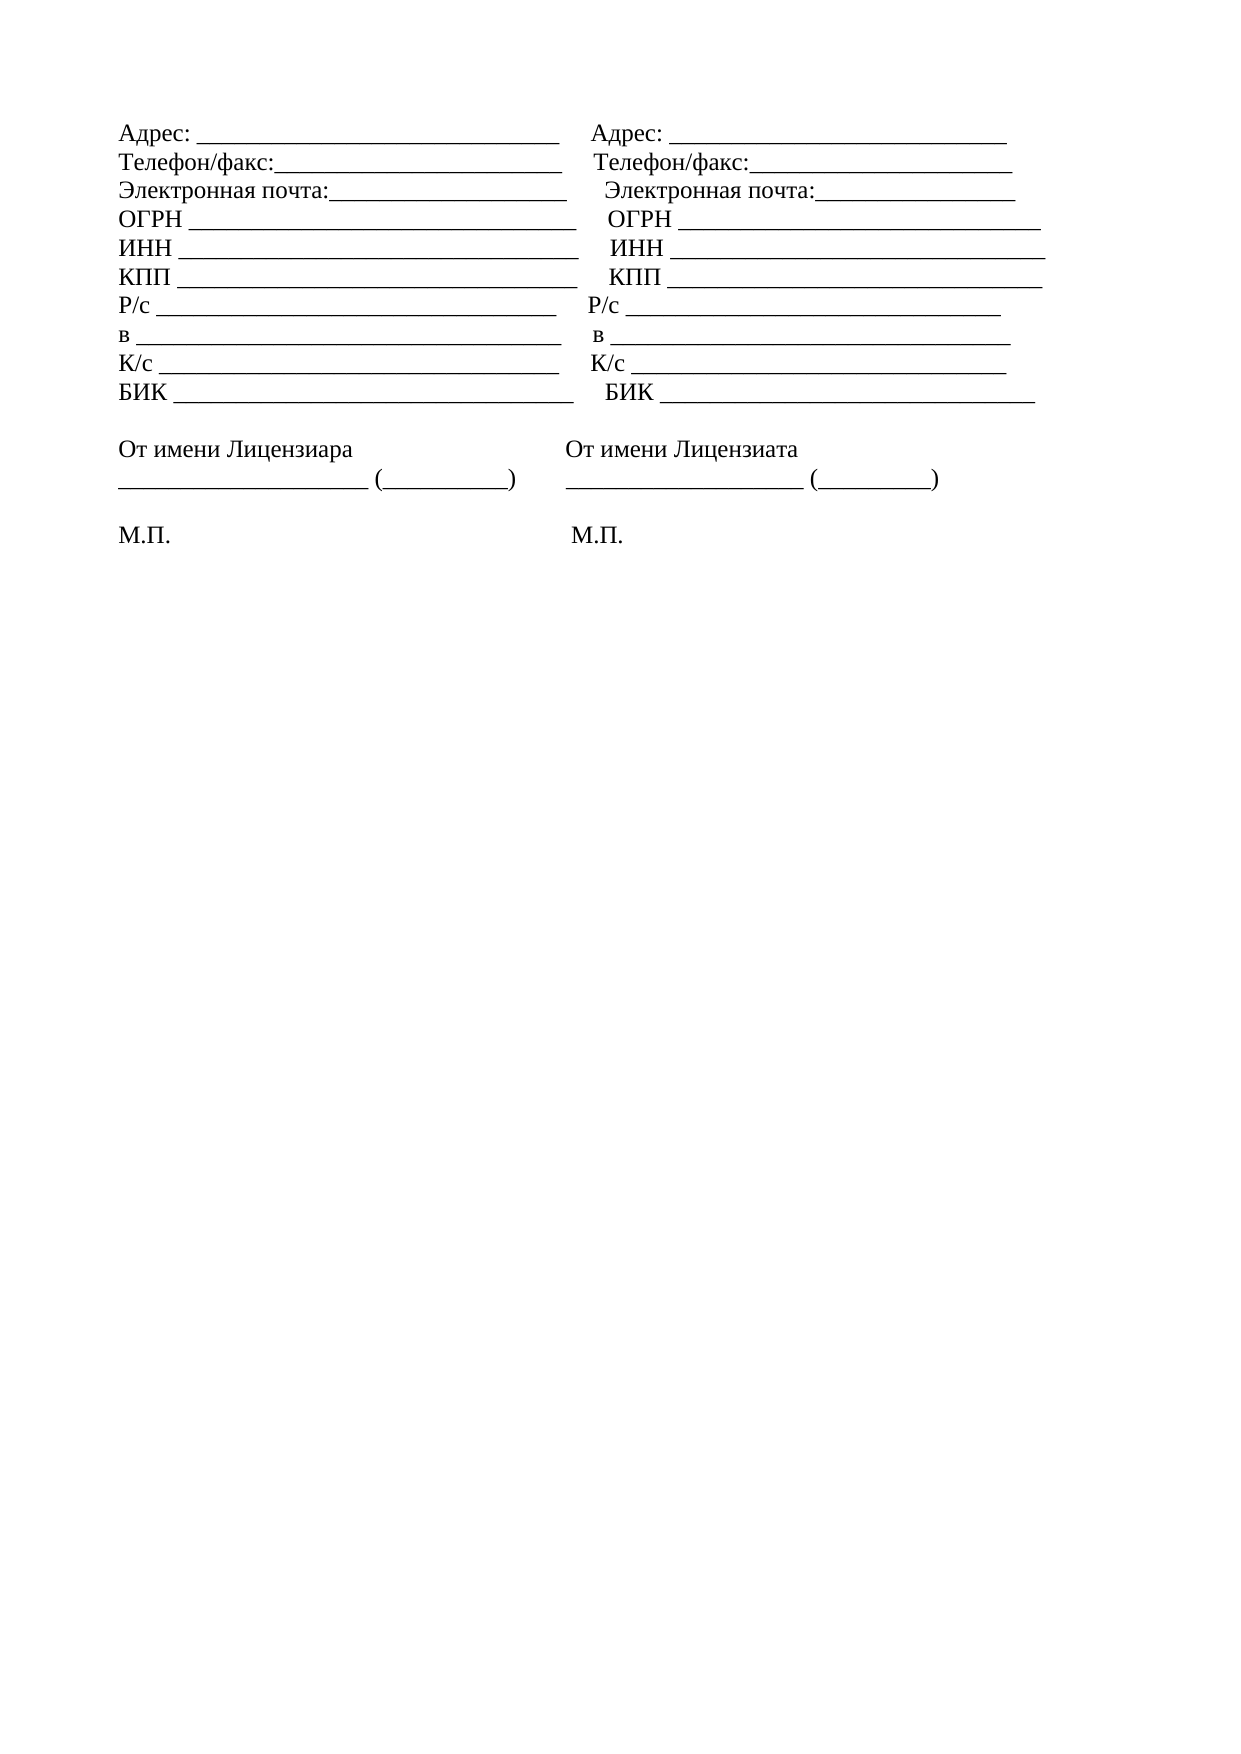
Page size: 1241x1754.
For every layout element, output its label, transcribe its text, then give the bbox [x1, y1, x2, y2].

text КПП ________________________________ КПП ______________________________ [118, 262, 1167, 291]
text М.П. М.П. [118, 521, 1167, 549]
text ____________________ (__________) ___________________ (_________) [118, 463, 1167, 492]
text Телефон/факс:_______________________ Телефон/факс:_____________________ [118, 147, 1167, 176]
text Р/с ________________________________ Р/с ______________________________ [118, 291, 1167, 319]
text в __________________________________ в ________________________________ [118, 319, 1167, 348]
text От имени Лицензиара От имени Лицензиата [118, 434, 1167, 463]
text БИК ________________________________ БИК ______________________________ [118, 377, 1167, 406]
text Электронная почта:___________________ Электронная почта:________________ [118, 176, 1167, 204]
text К/с ________________________________ К/с ______________________________ [118, 348, 1167, 377]
text ОГРН _______________________________ ОГРН _____________________________ [118, 204, 1167, 233]
text ИНН ________________________________ ИНН ______________________________ [118, 233, 1167, 262]
text Адрес: _____________________________ Адрес: ___________________________ [118, 118, 1167, 147]
